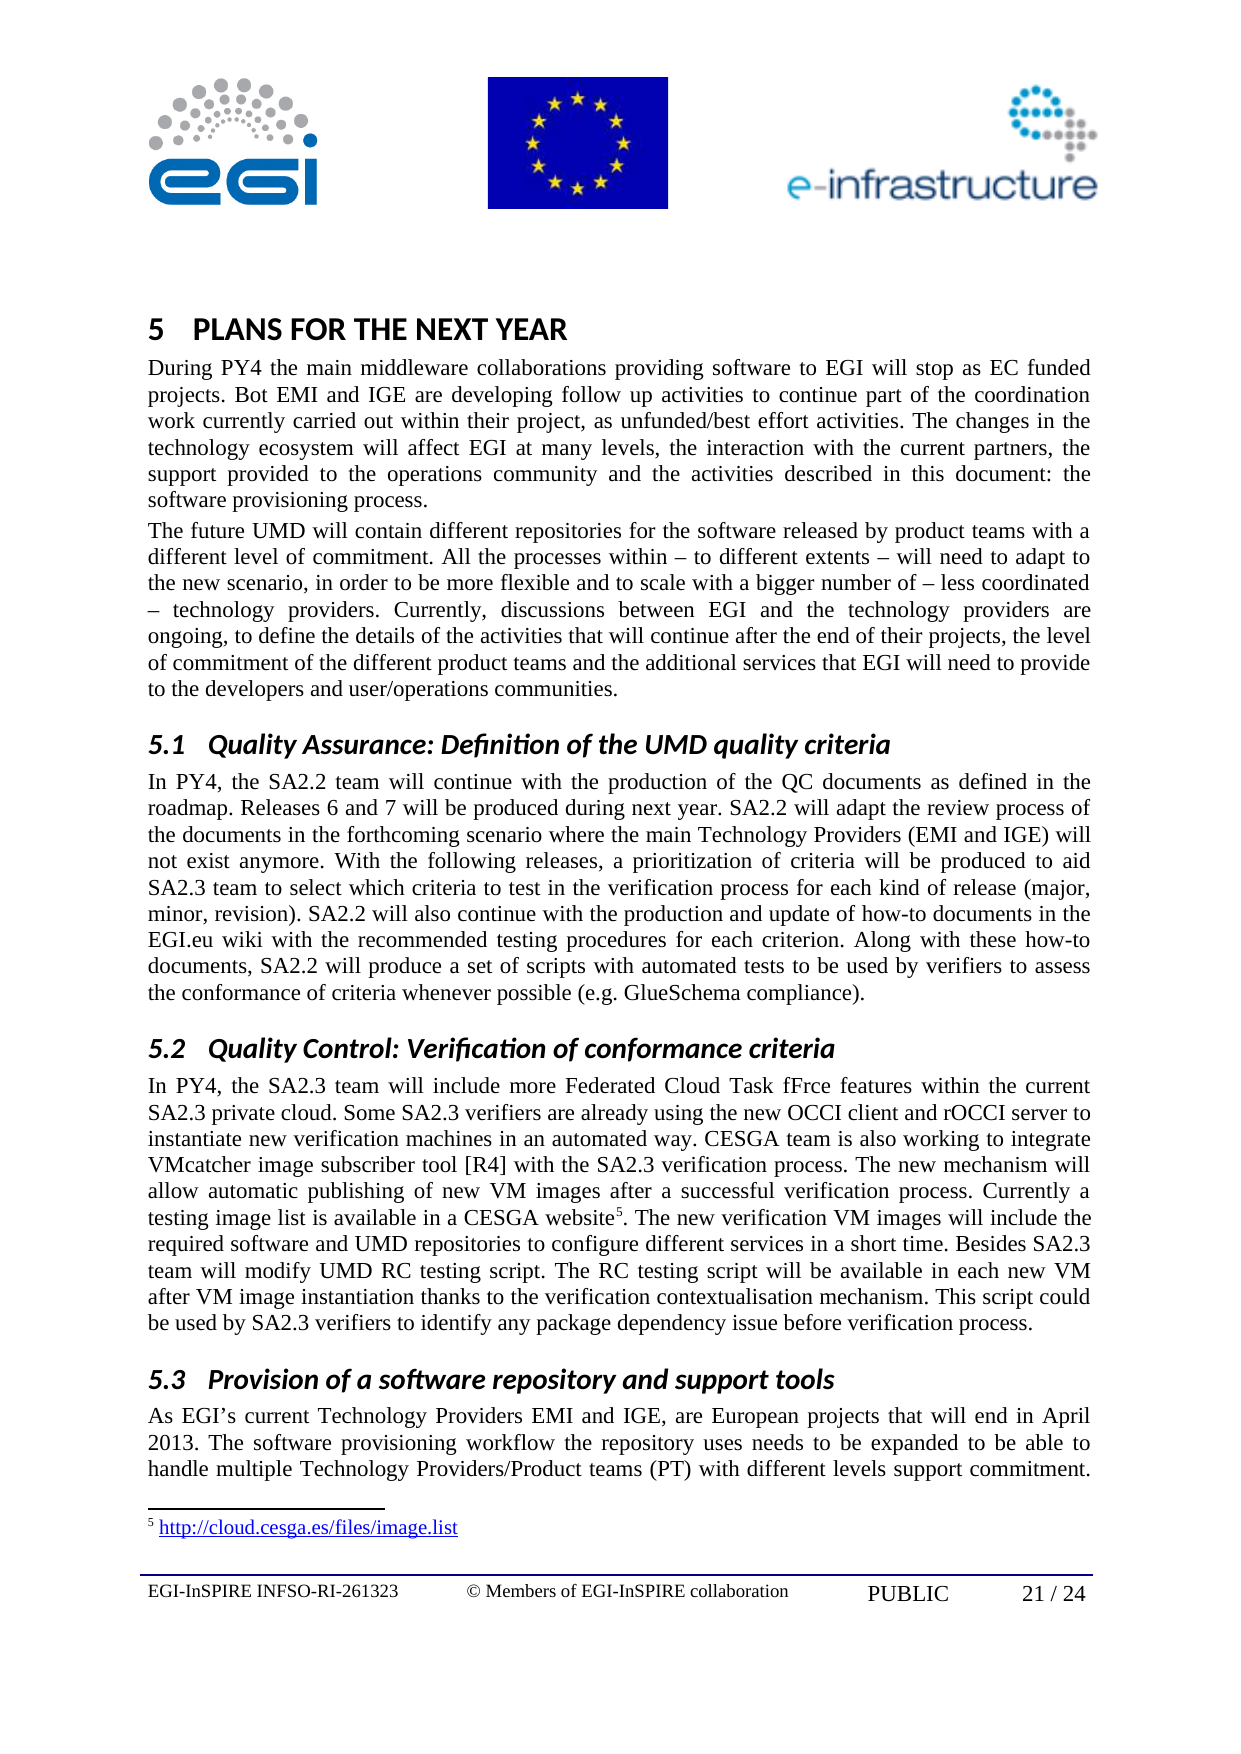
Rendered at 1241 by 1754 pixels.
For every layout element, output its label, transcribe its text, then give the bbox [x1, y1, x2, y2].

picture [780, 77, 1106, 209]
subtitle Plans for the Next Year [148, 307, 1092, 348]
text In PY4, the SA2.3 team will include more Federated Cloud Task fFrce features within the current SA2.3 private cloud. Some SA2.3 verifiers are already using the new OCCI client and rOCCI server to instantiate new verification machines in an automated way. CESGA team is also working to integrate VMcatcher image subscriber tool [R4] with the SA2.3 verification process. The new mechanism will allow automatic publishing of new VM images after a successful verification process. Currently a testing image list is available in a CESGA website. The new verification VM images will include the required software and UMD repositories to configure different services in a short time. Besides SA2.3 team will modify UMD RC testing script. The RC testing script will be available in each new VM after VM image instantiation thanks to the verification contextualisation mechanism. This script could be used by SA2.3 verifiers to identify any package dependency issue before verification process. [148, 1072, 1092, 1336]
subtitle Quality Assurance: Definition of the UMD quality criteria [148, 726, 1092, 762]
subtitle Provision of a software repository and support tools [148, 1361, 1092, 1396]
picture [487, 77, 669, 209]
picture [147, 77, 319, 207]
text During PY4 the main middleware collaborations providing software to EGI will stop as EC funded projects. Bot EMI and IGE are developing follow up activities to continue part of the coordination work currently carried out within their project, as unfunded/best effort activities. The changes in the technology ecosystem will affect EGI at many levels, the interaction with the current partners, the support provided to the operations community and the activities described in this document: the software provisioning process. [148, 354, 1092, 513]
text In PY4, the SA2.2 team will continue with the production of the QC documents as defined in the roadmap. Releases 6 and 7 will be produced during next year. SA2.2 will adapt the review process of the documents in the forthcoming scenario where the main Technology Providers (EMI and IGE) will not exist anymore. With the following releases, a prioritization of criteria will be produced to aid SA2.3 team to select which criteria to test in the verification process for each kind of release (major, minor, revision). SA2.2 will also continue with the production and update of how-to documents in the EGI.eu wiki with the recommended testing procedures for each criterion. Along with these how-to documents, SA2.2 will produce a set of scripts with automated tests to be used by verifiers to assess the conformance of criteria whenever possible (e.g. GlueSchema compliance). [148, 768, 1092, 1005]
text The future UMD will contain different repositories for the software released by product teams with a different level of commitment. All the processes within – to different extents – will need to adapt to the new scenario, in order to be more flexible and to scale with a bigger number of – less coordinated – technology providers. Currently, discussions between EGI and the technology providers are ongoing, to define the details of the activities that will continue after the end of their projects, the level of commitment of the different product teams and the additional services that EGI will need to provide to the developers and user/operations communities. [148, 517, 1092, 701]
subtitle Quality Control: Verification of conformance criteria [148, 1030, 1092, 1066]
